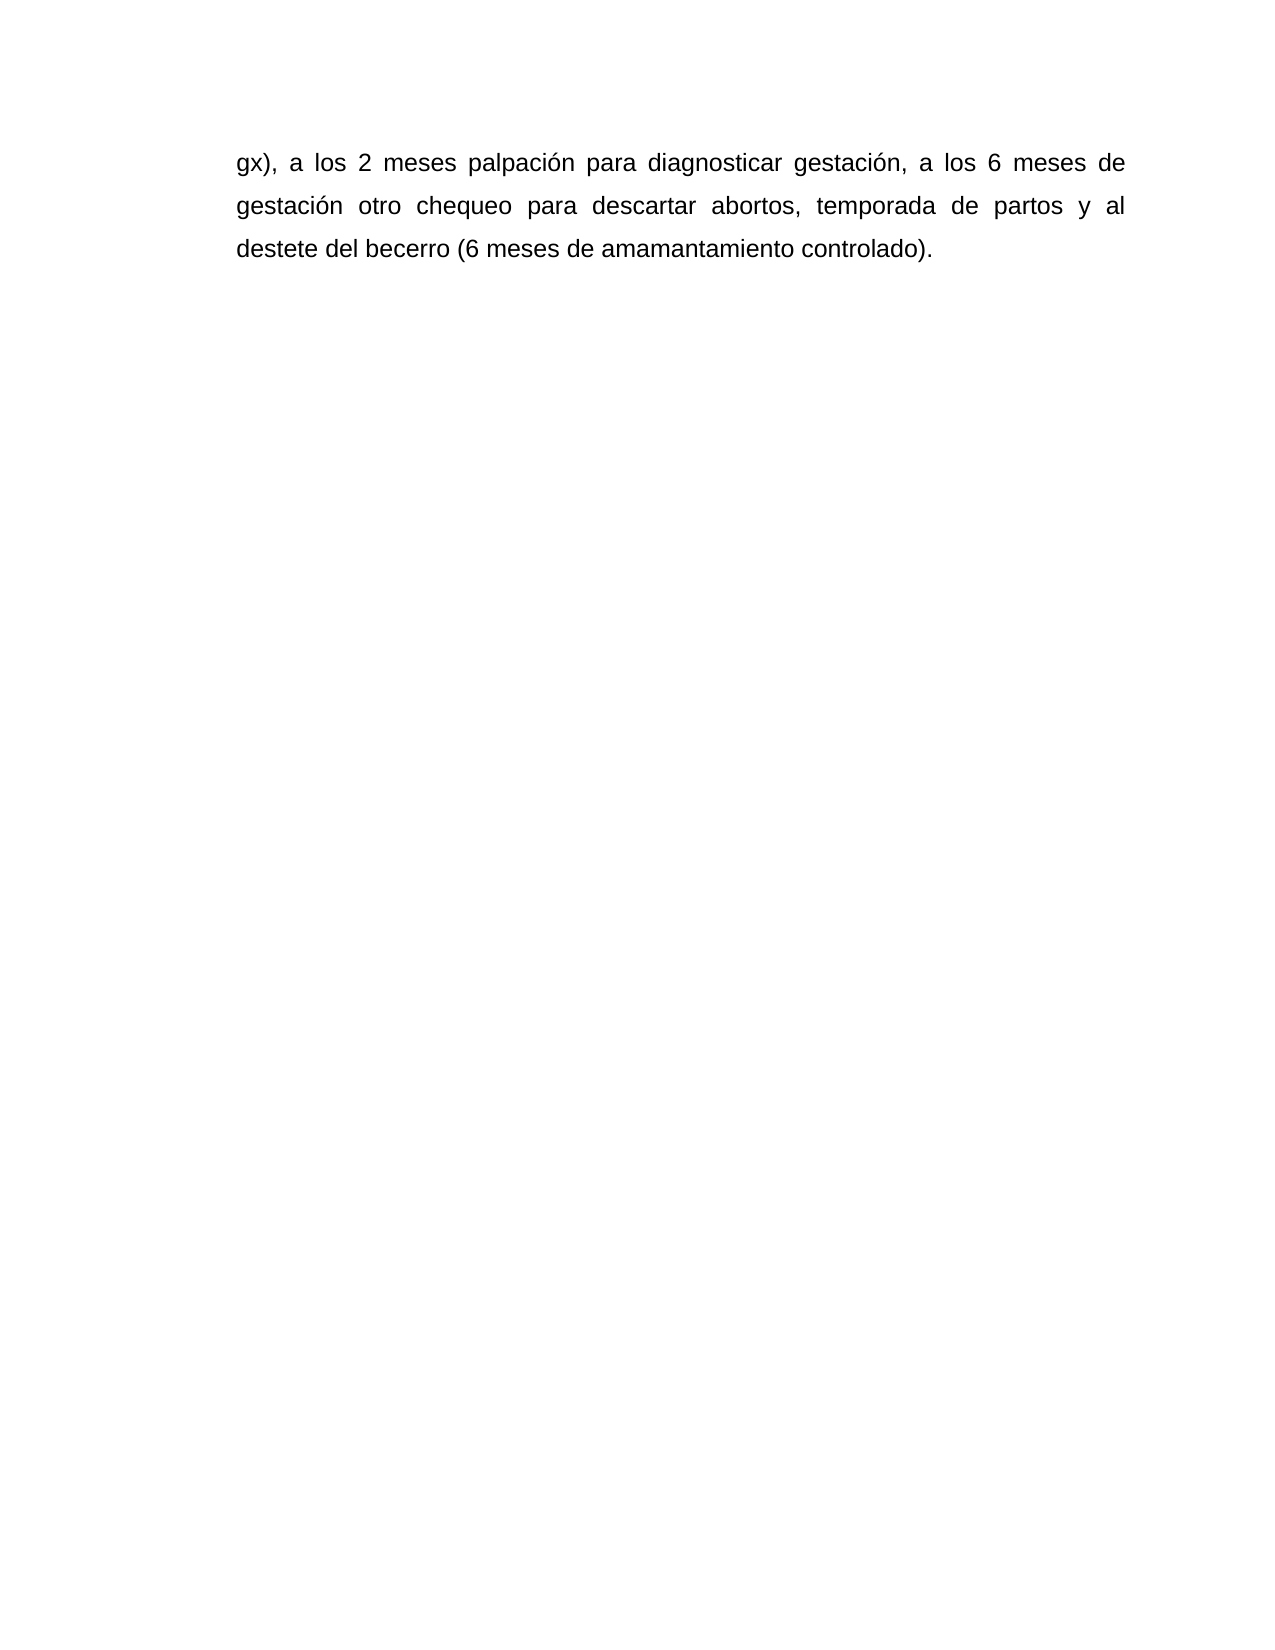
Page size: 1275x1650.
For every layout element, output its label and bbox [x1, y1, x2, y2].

text [236, 148, 1127, 263]
